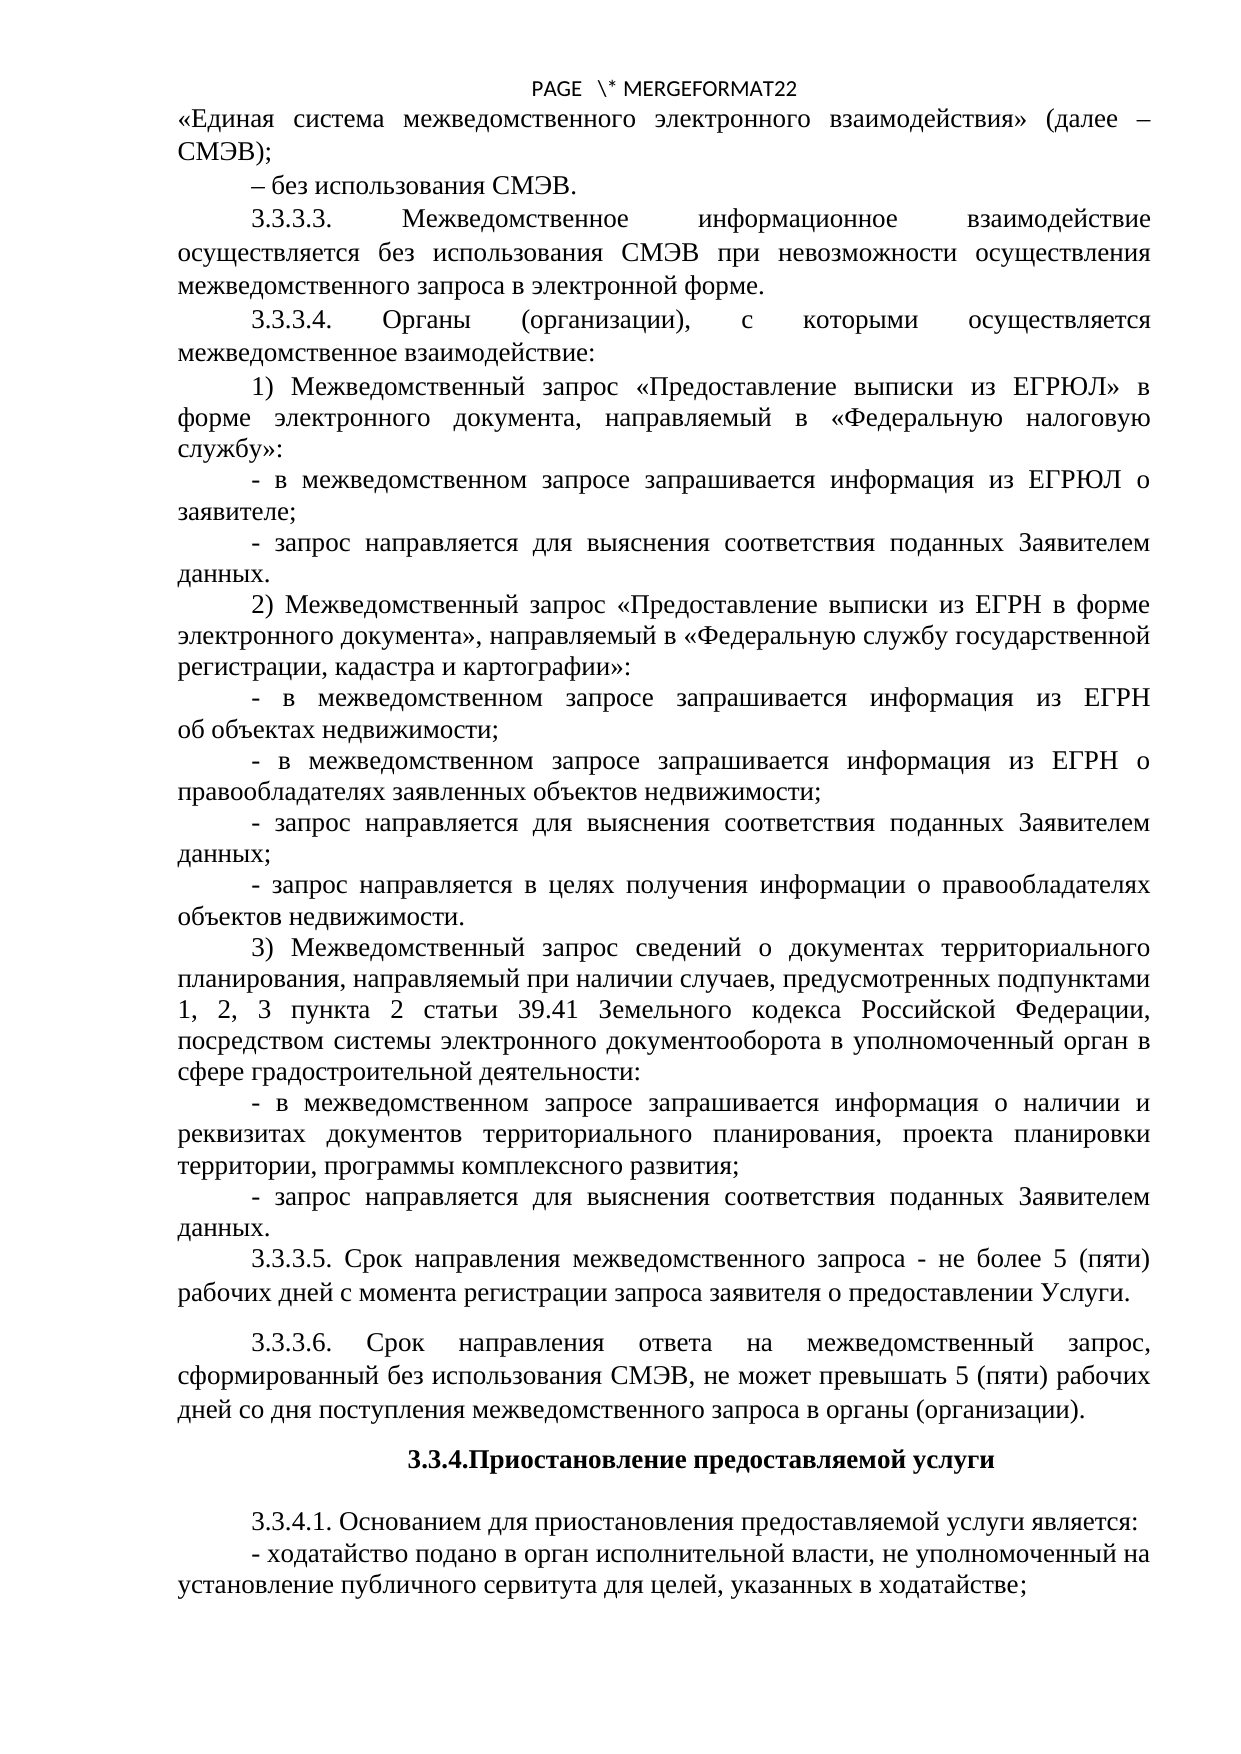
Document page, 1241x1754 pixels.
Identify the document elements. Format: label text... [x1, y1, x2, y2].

text - ходатайство подано в орган исполнительной власти, не уполномоченный на установление публичного сервитута для целей, указанных в ходатайстве; [177, 1537, 1152, 1599]
text - запрос направляется в целях получения информации о правообладателях объектов недвижимости. [177, 868, 1152, 931]
text 3.3.4.1. Основанием для приостановления предоставляемой услуги является: [177, 1506, 1152, 1537]
text - запрос направляется для выяснения соответствия поданных Заявителем данных. [177, 1180, 1152, 1242]
text 2) Межведомственный запрос «Предоставление выписки из ЕГРН в форме электронного документа», направляемый в «Федеральную службу государственной регистрации, кадастра и картографии»: [177, 588, 1152, 682]
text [177, 102, 1152, 166]
text 3) Межведомственный запрос сведений о документах территориального планирования, направляемый при наличии случаев, предусмотренных подпунктами 1, 2, 3 пункта 2 статьи 39.41 Земельного кодекса Российской Федерации, посредством системы электронного документооборота в уполномоченный орган в сфере градостроительной деятельности: [177, 931, 1152, 1086]
text - запрос направляется для выяснения соответствия поданных Заявителем данных; [177, 806, 1152, 868]
text 3.3.4.Приостановление предоставляемой услуги [177, 1443, 1152, 1474]
text - в межведомственном запросе запрашивается информация из ЕГРЮЛ о заявителе; [177, 463, 1152, 526]
text 3.3.3.5. Срок направления межведомственного запроса - не более 5 (пяти) рабочих дней с момента регистрации запроса заявителя о предоставлении Услуги. [177, 1242, 1152, 1307]
text – без использования СМЭВ. [177, 169, 1152, 200]
text 3.3.3.3. Межведомственное информационное взаимодействие осуществляется без использования СМЭВ при невозможности осуществления межведомственного запроса в электронной форме. [177, 202, 1152, 301]
text 3.3.3.4. Органы (организации), с которыми осуществляется межведомственное взаимодействие: [177, 303, 1152, 368]
text 1) Межведомственный запрос «Предоставление выписки из ЕГРЮЛ» в форме электронного документа, направляемый в «Федеральную налоговую службу»: [177, 370, 1152, 463]
text - запрос направляется для выяснения соответствия поданных Заявителем данных. [177, 526, 1152, 588]
text 3.3.3.6. Срок направления ответа на межведомственный запрос, сформированный без использования СМЭВ, не может превышать 5 (пяти) рабочих дней со дня поступления межведомственного запроса в органы (организации). [177, 1326, 1152, 1424]
text - в межведомственном запросе запрашивается информация из ЕГРН об объектах недвижимости; [177, 682, 1152, 744]
text - в межведомственном запросе запрашивается информация о наличии и реквизитах документов территориального планирования, проекта планировки территории, программы комплексного развития; [177, 1086, 1152, 1180]
text - в межведомственном запросе запрашивается информация из ЕГРН о правообладателях заявленных объектов недвижимости; [177, 744, 1152, 806]
